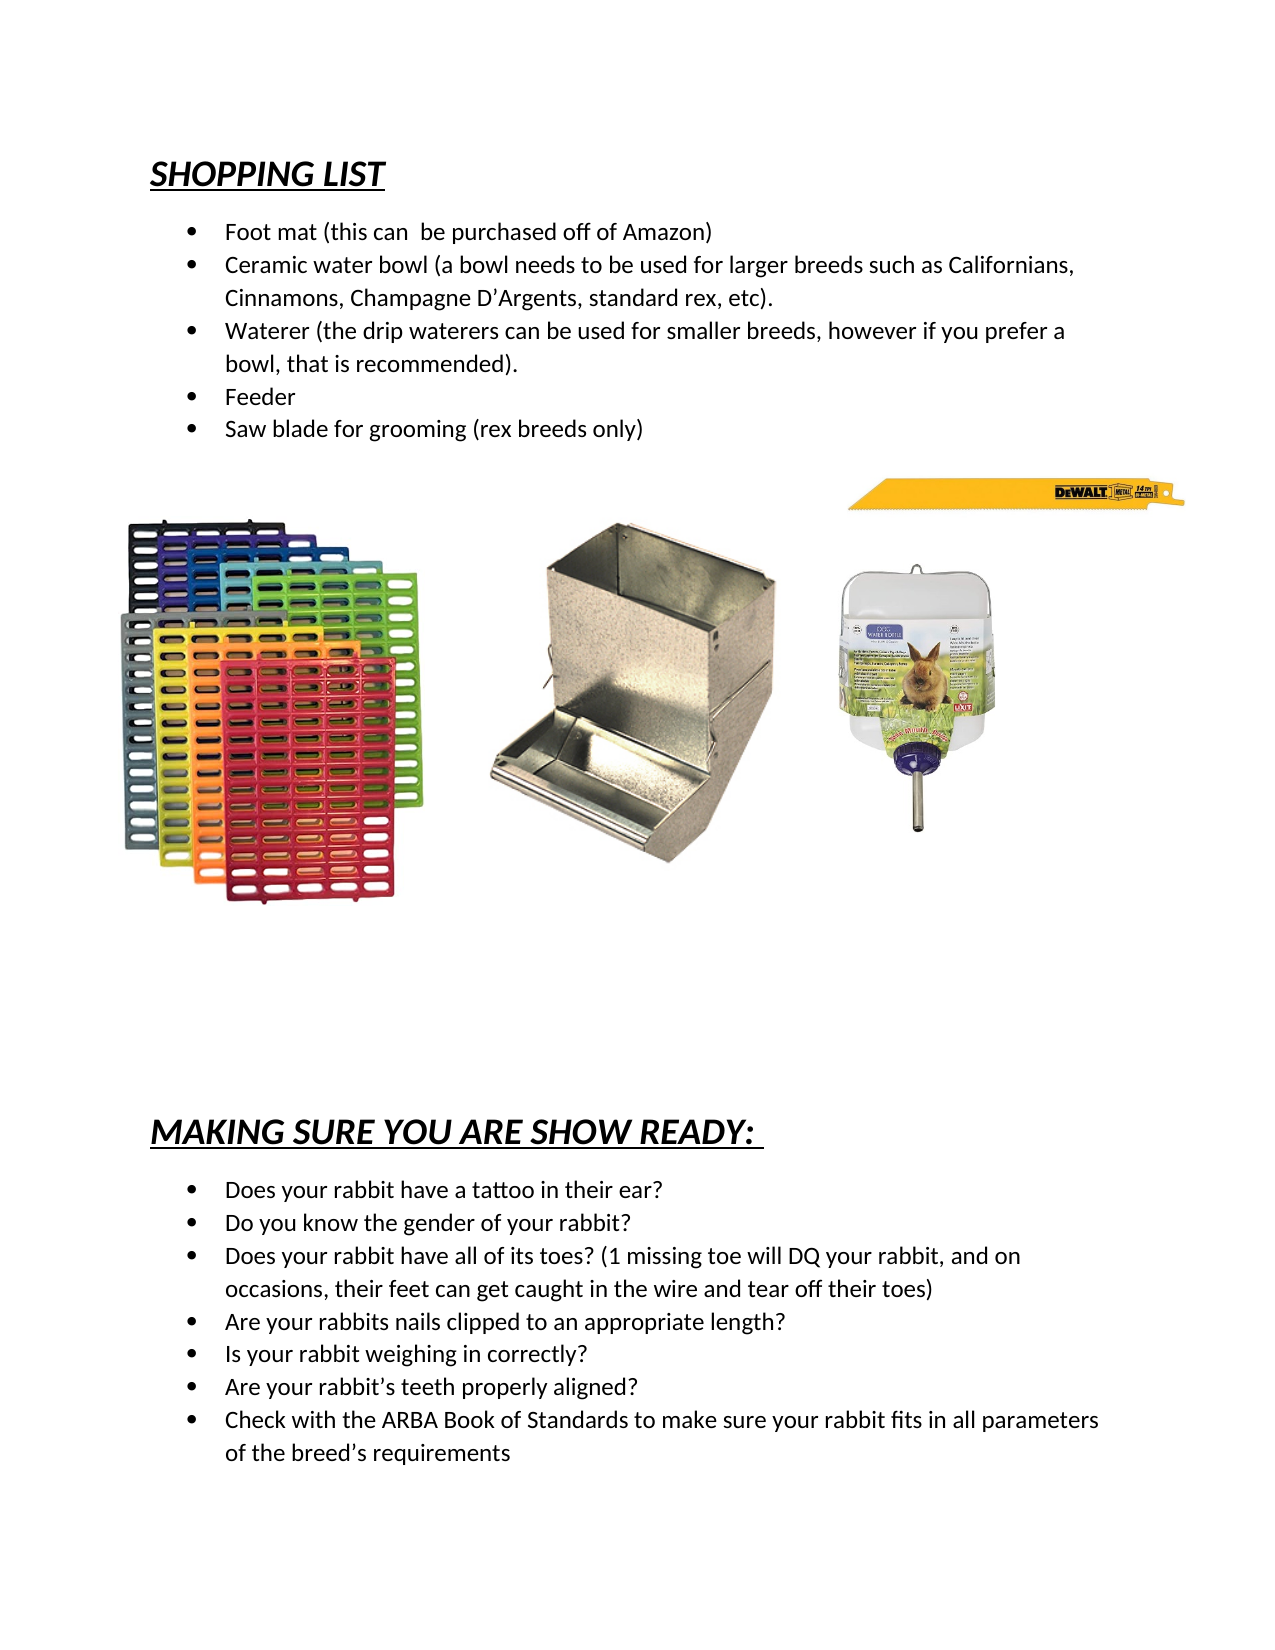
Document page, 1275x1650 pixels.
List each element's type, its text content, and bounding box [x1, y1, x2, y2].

list Feeder [187, 381, 1125, 411]
list Do you know the gender of your rabbit? [187, 1207, 1125, 1237]
list Saw blade for grooming (rex breeds only) [187, 414, 1125, 444]
text SHOPPING LIST [150, 150, 1125, 196]
picture [837, 563, 996, 833]
list Is your rabbit weighing in correctly? [187, 1339, 1125, 1369]
picture [846, 464, 1186, 525]
text MAKING SURE YOU ARE SHOW READY: [150, 1108, 1125, 1154]
list Does your rabbit have all of its toes? (1 missing toe will DQ your rabbit, and on occasions, their feet can get caught in the wire and tear off their toes) [187, 1240, 1125, 1303]
list Check with the ARBA Book of Standards to make sure your rabbit fits in all parameters of the breed’s requirements [187, 1404, 1125, 1468]
list Does your rabbit have a tattoo in their ear? [187, 1174, 1125, 1204]
picture [117, 516, 426, 906]
list Are your rabbit’s teeth properly aligned? [187, 1372, 1125, 1402]
list Are your rabbits nails clipped to an appropriate length? [187, 1306, 1125, 1336]
list Waterer (the drip waterers can be used for smaller breeds, however if you prefer a bowl, that is recommended). [187, 315, 1125, 378]
picture [449, 508, 826, 886]
list Foot mat (this can be purchased off of Amazon) [187, 216, 1125, 247]
list Ceramic water bowl (a bowl needs to be used for larger breeds such as Californians, Cinnamons, Champagne D’Argents, standard rex, etc). [187, 249, 1125, 312]
